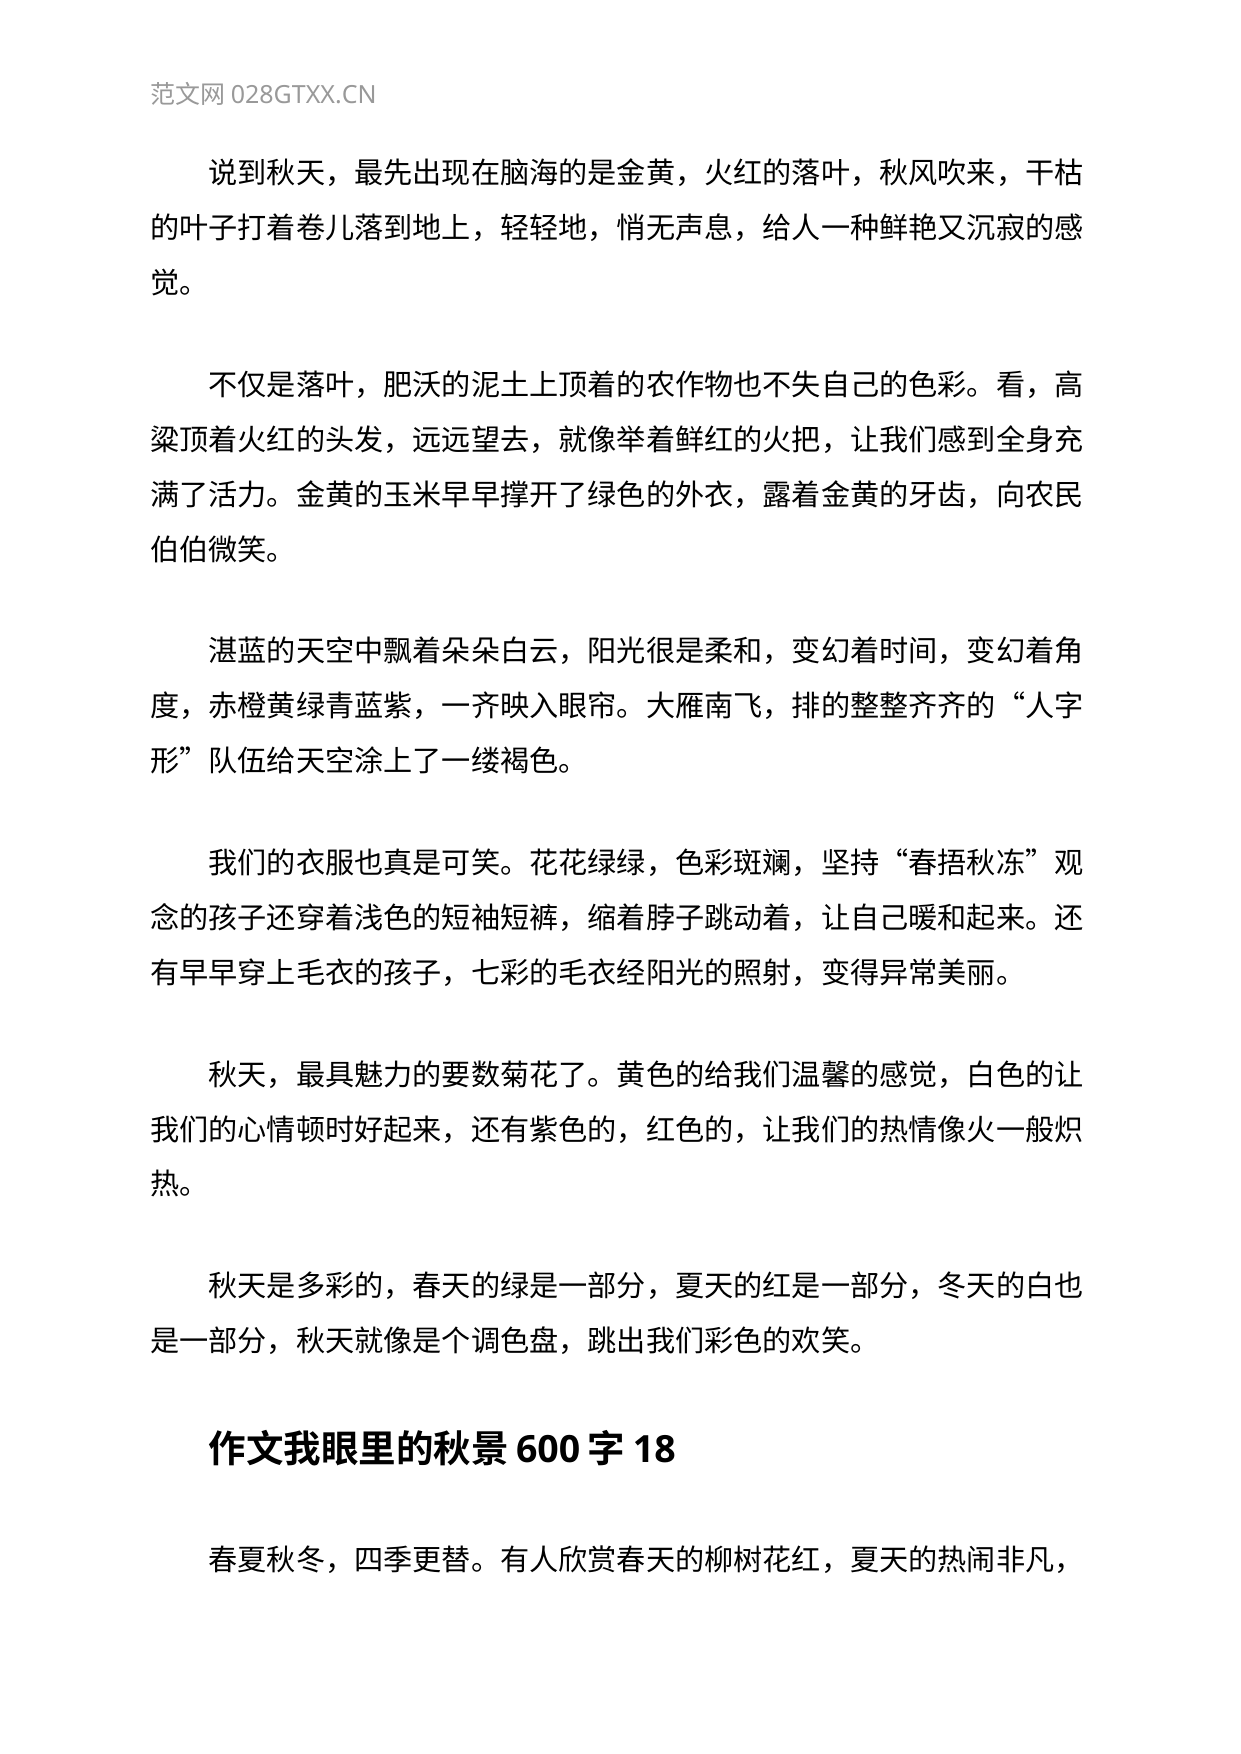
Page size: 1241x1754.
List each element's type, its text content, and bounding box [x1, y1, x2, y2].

text 作文我眼里的秋景600字18 [150, 1419, 1090, 1474]
text 秋天是多彩的，春天的绿是一部分，夏天的红是一部分，冬天的白也是一部分，秋天就像是个调色盘，跳出我们彩色的欢笑。 [150, 1263, 1090, 1360]
text 我们的衣服也真是可笑。花花绿绿，色彩斑斓，坚持“春捂秋冻”观念的孩子还穿着浅色的短袖短裤，缩着脖子跳动着，让自己暖和起来。还有早早穿上毛衣的孩子，七彩的毛衣经阳光的照射，变得异常美丽。 [150, 839, 1090, 992]
text 秋天，最具魅力的要数菊花了。黄色的给我们温馨的感觉，白色的让我们的心情顿时好起来，还有紫色的，红色的，让我们的热情像火一般炽热。 [150, 1051, 1090, 1203]
text 说到秋天，最先出现在脑海的是金黄，火红的落叶，秋风吹来，干枯的叶子打着卷儿落到地上，轻轻地，悄无声息，给人一种鲜艳又沉寂的感觉。 [150, 150, 1090, 302]
text 不仅是落叶，肥沃的泥土上顶着的农作物也不失自己的色彩。看，高粱顶着火红的头发，远远望去，就像举着鲜红的火把，让我们感到全身充满了活力。金黄的玉米早早撑开了绿色的外衣，露着金黄的牙齿，向农民伯伯微笑。 [150, 362, 1090, 568]
text 湛蓝的天空中飘着朵朵白云，阳光很是柔和，变幻着时间，变幻着角度，赤橙黄绿青蓝紫，一齐映入眼帘。大雁南飞，排的整整齐齐的“人字形”队伍给天空涂上了一缕褐色。 [150, 628, 1090, 780]
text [150, 1537, 1090, 1579]
